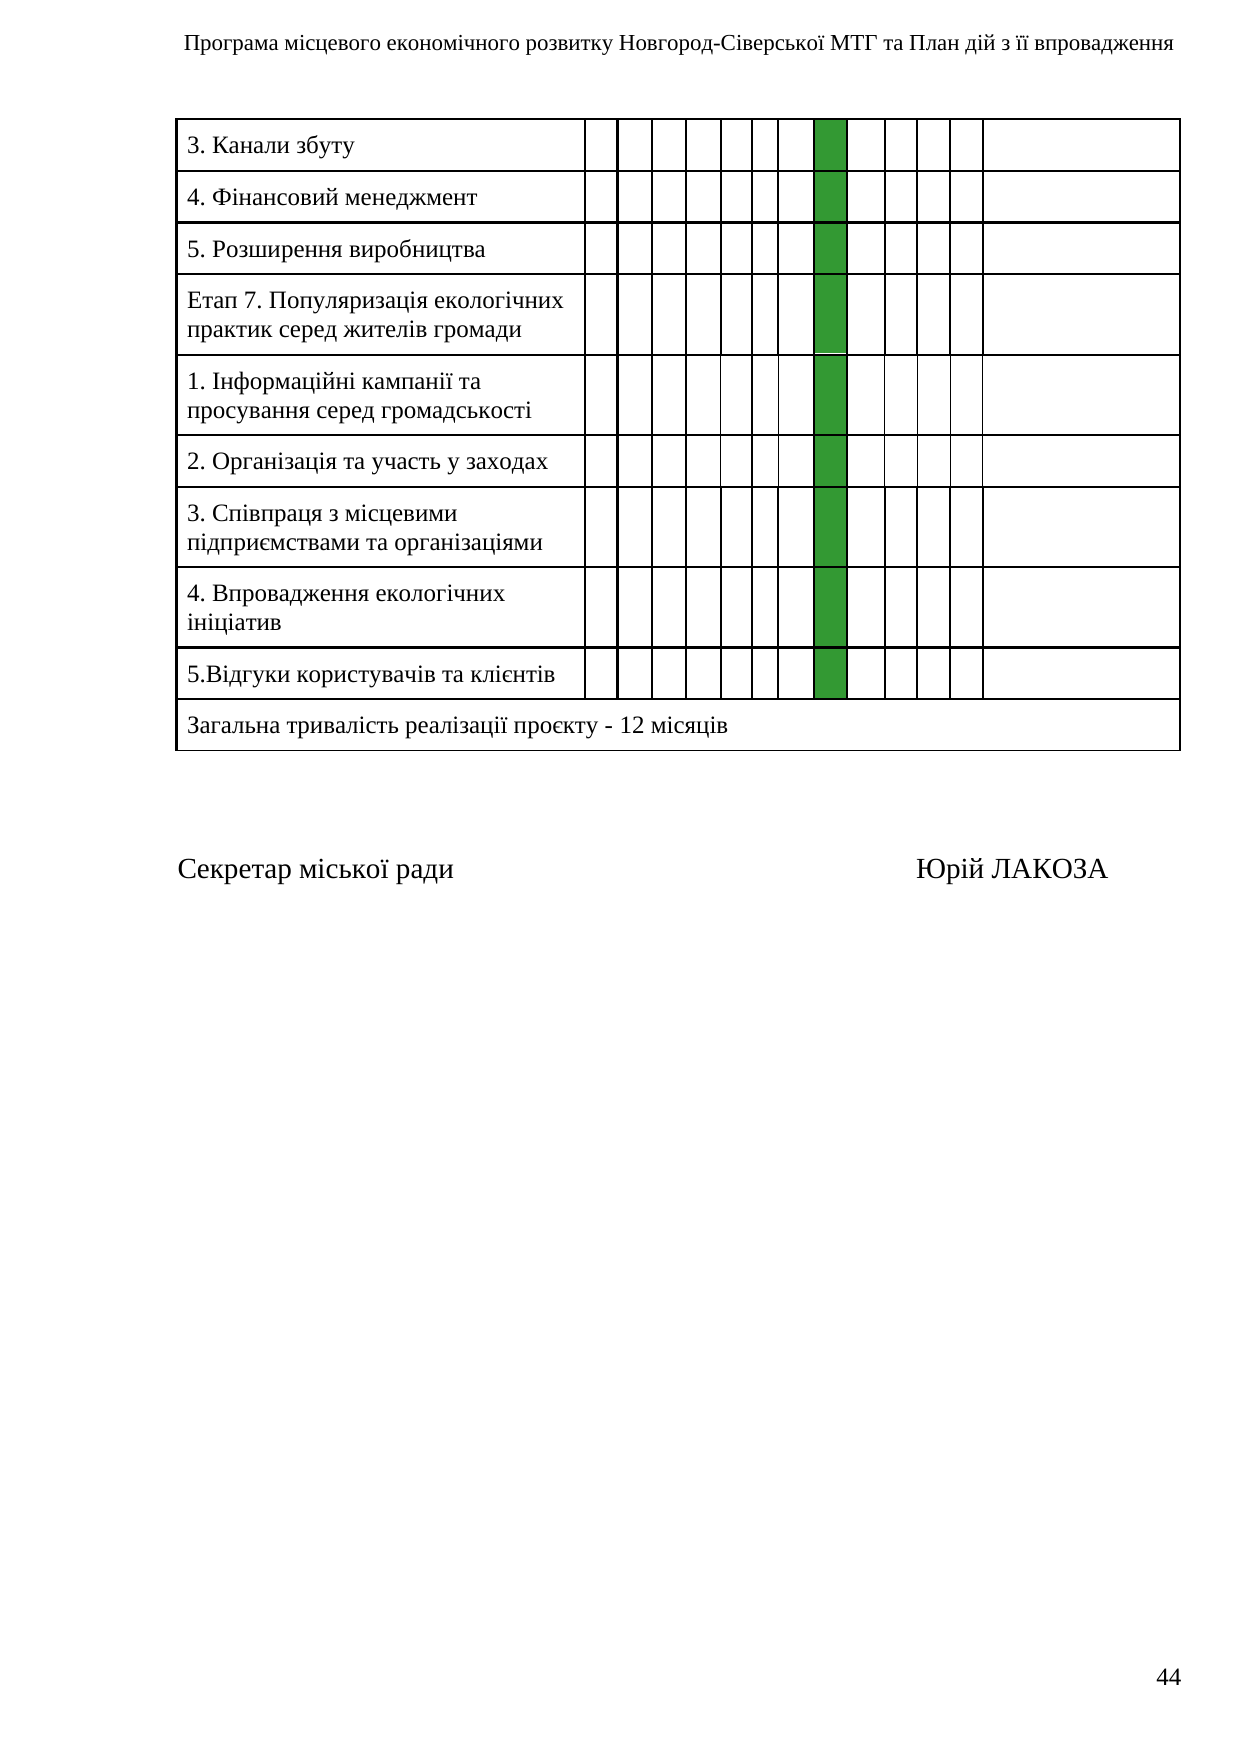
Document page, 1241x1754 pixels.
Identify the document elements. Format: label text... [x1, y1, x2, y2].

table_cell [815, 172, 846, 221]
table_cell [779, 436, 813, 486]
table_cell 3. Канали збуту [178, 120, 584, 170]
table_cell Етап 7. Популяризація екологічних практик серед жителів громади [178, 275, 584, 353]
table_cell [886, 120, 916, 170]
table_cell [753, 568, 777, 646]
table_cell [918, 436, 950, 486]
table_cell [753, 649, 777, 698]
table_cell [848, 649, 884, 698]
table_cell [848, 436, 884, 486]
table_cell [984, 649, 1179, 698]
table_cell [619, 488, 651, 566]
table_cell [815, 568, 846, 646]
table_cell [721, 436, 751, 486]
table_cell [815, 488, 846, 566]
table_cell [653, 224, 685, 273]
table_cell [984, 275, 1179, 353]
table_cell 1. Інформаційні кампанії та просування серед громадськості [178, 356, 584, 434]
table_cell [815, 436, 846, 486]
table_cell [886, 275, 916, 353]
table_cell [815, 275, 846, 353]
table_cell [586, 649, 616, 698]
table_cell [619, 224, 651, 273]
table_cell [779, 120, 813, 170]
table_cell [586, 436, 616, 486]
table_cell 4. Фінансовий менеджмент [178, 172, 584, 221]
table_cell [653, 120, 685, 170]
table_cell [984, 120, 1179, 170]
table_cell [815, 649, 846, 698]
table_cell [619, 568, 651, 646]
table_cell [885, 356, 917, 434]
table_cell [687, 120, 720, 170]
table_cell [722, 275, 751, 353]
table_cell [848, 356, 884, 434]
table_cell 2. Організація та участь у заходах [178, 436, 584, 486]
table_cell [653, 568, 685, 646]
table_cell [653, 172, 685, 221]
table_cell [951, 488, 982, 566]
table_cell [619, 356, 651, 434]
table_cell [779, 356, 813, 434]
table_cell 5.Відгуки користувачів та клієнтів [178, 649, 584, 698]
table_cell [586, 488, 616, 566]
table_cell [886, 172, 916, 221]
table_cell [753, 224, 777, 273]
table_cell [886, 568, 916, 646]
table_cell [815, 356, 846, 434]
table_cell [779, 488, 813, 566]
table_cell [721, 356, 751, 434]
table_cell [753, 436, 778, 486]
table_cell [779, 649, 813, 698]
table_cell [653, 436, 685, 486]
table_cell [586, 172, 616, 221]
table_cell [848, 568, 884, 646]
table_cell [687, 488, 720, 566]
table_cell [984, 488, 1179, 566]
table_cell [848, 172, 884, 221]
table_cell [951, 224, 982, 273]
table_cell 3. Співпраця з місцевими підприємствами та організаціями [178, 488, 584, 566]
table_cell [687, 436, 720, 486]
table_cell 5. Розширення виробництва [178, 224, 584, 273]
table_cell [753, 356, 778, 434]
table_cell [687, 649, 720, 698]
table_cell [619, 275, 651, 353]
table_cell [918, 568, 949, 646]
table_cell Загальна тривалість реалізації проєкту - 12 місяців [178, 700, 1179, 750]
table_cell [753, 172, 777, 221]
table_cell [722, 488, 751, 566]
table_cell [687, 172, 720, 221]
table_cell [984, 224, 1179, 273]
table_cell [586, 224, 616, 273]
table_cell [918, 275, 949, 353]
table_cell [886, 488, 916, 566]
table_cell [918, 120, 949, 170]
table_cell [918, 488, 949, 566]
table_cell [951, 356, 982, 434]
table_cell [951, 436, 982, 486]
table_cell [753, 275, 777, 353]
table_cell [984, 172, 1179, 221]
table_cell [687, 224, 720, 273]
table_cell [848, 120, 884, 170]
table_cell [951, 568, 982, 646]
table_cell [586, 356, 616, 434]
table_cell [984, 568, 1179, 646]
table_cell [886, 649, 916, 698]
table_cell [722, 224, 751, 273]
table_cell [653, 275, 685, 353]
table_cell [779, 568, 813, 646]
table_cell [619, 120, 651, 170]
table_cell [983, 356, 1179, 434]
table_cell [722, 649, 751, 698]
table_cell [918, 172, 949, 221]
table_cell [951, 275, 982, 353]
table_cell [951, 120, 982, 170]
table_cell [687, 568, 720, 646]
table_cell [722, 568, 751, 646]
table_cell [753, 488, 777, 566]
table_cell [619, 172, 651, 221]
table_cell [918, 224, 949, 273]
table_cell [653, 649, 685, 698]
table_cell [951, 172, 982, 221]
table_cell [848, 224, 884, 273]
table_cell [753, 120, 777, 170]
table_cell [619, 649, 651, 698]
table_cell [653, 356, 685, 434]
table_cell [918, 649, 949, 698]
table_cell [951, 649, 982, 698]
table_cell [886, 224, 916, 273]
table_cell [687, 356, 720, 434]
table_cell [722, 172, 751, 221]
table_cell [586, 275, 616, 353]
table_cell [885, 436, 917, 486]
table_cell [586, 568, 616, 646]
table_cell [586, 120, 616, 170]
text Секретар міської ради Юрій ЛАКОЗА [177, 851, 1181, 885]
table_cell [848, 488, 884, 566]
table_cell [918, 356, 950, 434]
table_cell [687, 275, 720, 353]
table_cell [722, 120, 751, 170]
table_cell [779, 224, 813, 273]
table_cell [779, 172, 813, 221]
table_cell 4. Впровадження екологічних ініціатив [178, 568, 584, 646]
table_cell [815, 224, 846, 273]
table_cell [815, 120, 846, 170]
table_cell [983, 436, 1179, 486]
table_cell [619, 436, 651, 486]
table_cell [848, 275, 884, 353]
table_cell [653, 488, 685, 566]
table_cell [779, 275, 813, 353]
